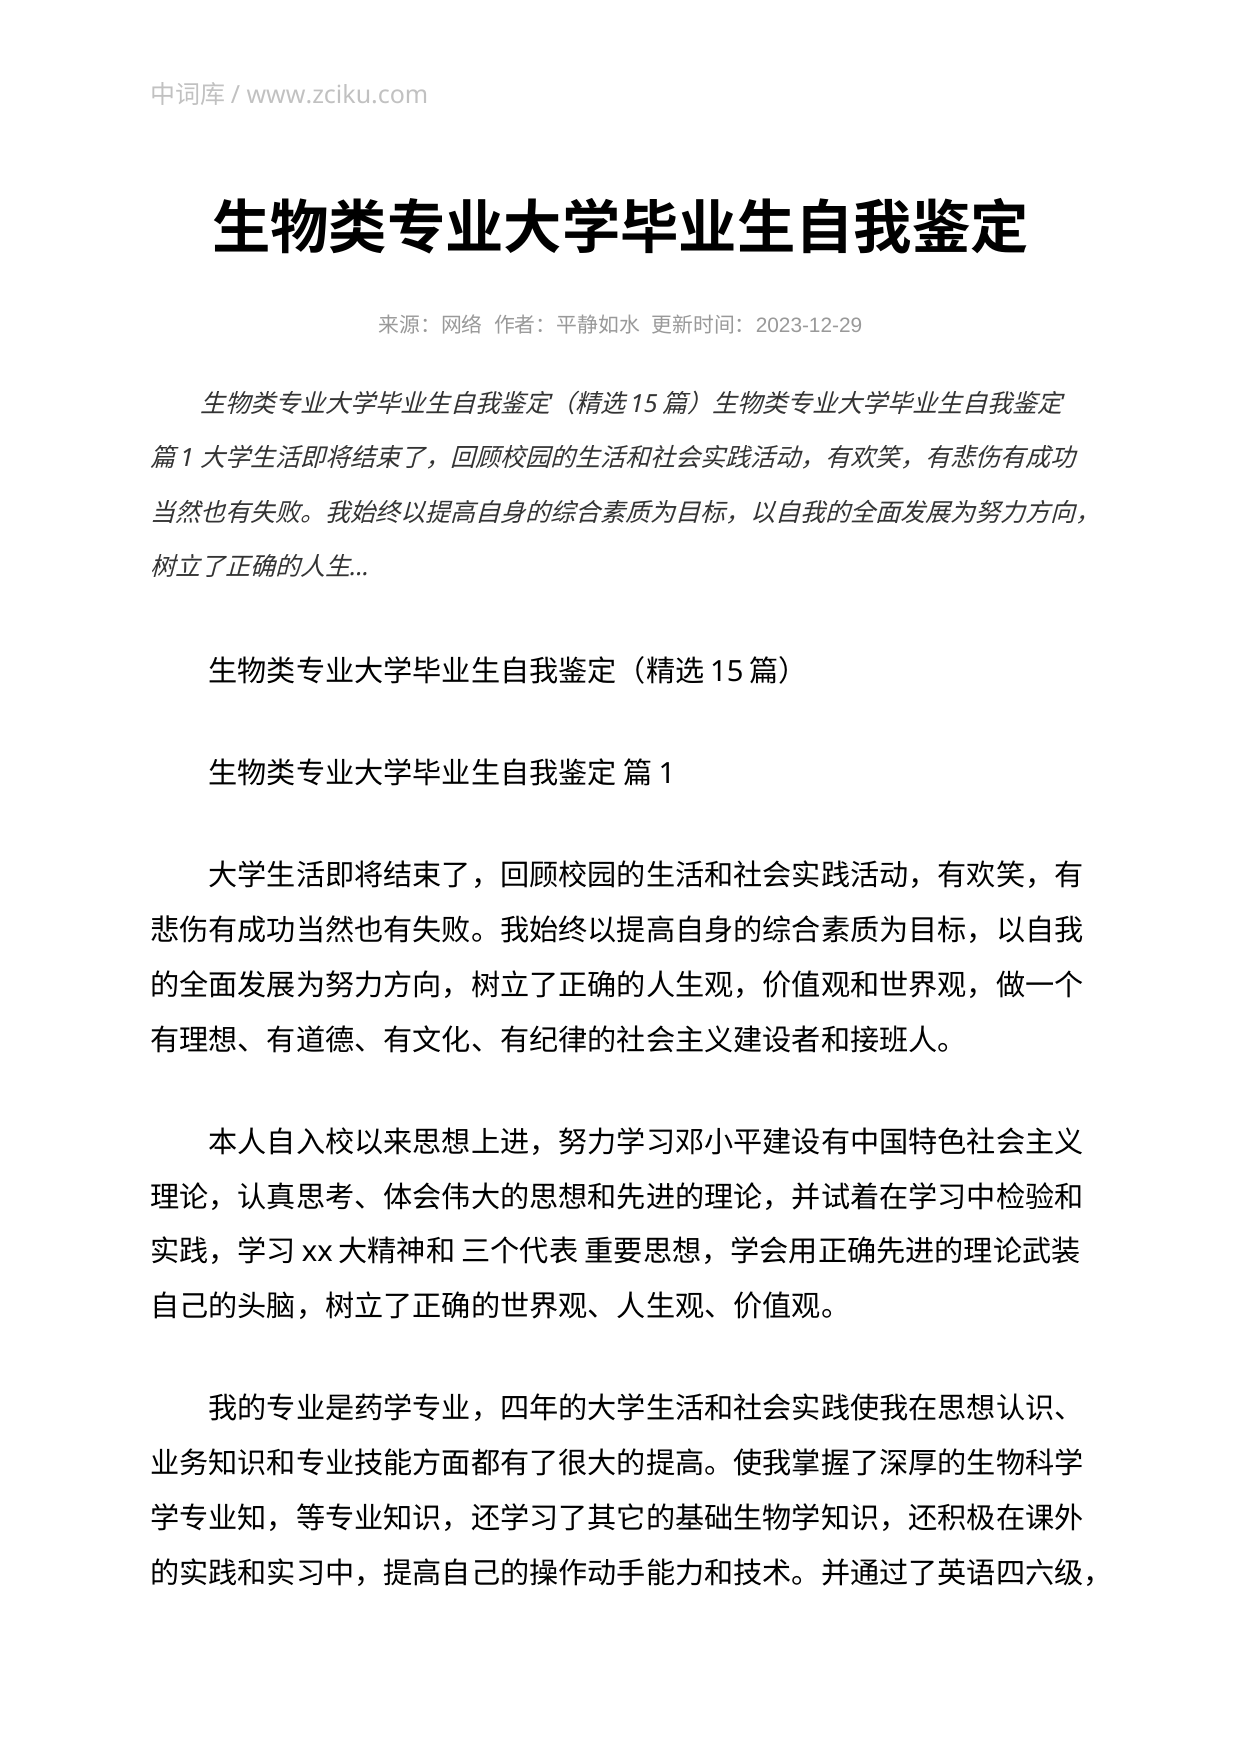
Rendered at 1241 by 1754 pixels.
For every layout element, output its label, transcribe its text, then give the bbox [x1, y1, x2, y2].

text 来源：网络 作者：平静如水 更新时间：2023-12-29 [150, 313, 1090, 337]
subtitle 生物类专业大学毕业生自我鉴定 [150, 181, 1090, 266]
text 本人自入校以来思想上进，努力学习邓小平建设有中国特色社会主义理论，认真思考、体会伟大的思想和先进的理论，并试着在学习中检验和实践，学习xx大精神和 三个代表 重要思想，学会用正确先进的理论武装自己的头脑，树立了正确的世界观、人生观、价值观。 [150, 1118, 1090, 1325]
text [150, 1385, 1090, 1592]
text 生物类专业大学毕业生自我鉴定（精选15篇） [150, 648, 1090, 690]
text 生物类专业大学毕业生自我鉴定（精选15篇）生物类专业大学毕业生自我鉴定 篇1 大学生活即将结束了，回顾校园的生活和社会实践活动，有欢笑，有悲伤有成功当然也有失败。我始终以提高自身的综合素质为目标，以自我的全面发展为努力方向，树立了正确的人生... [150, 383, 1090, 583]
text 大学生活即将结束了，回顾校园的生活和社会实践活动，有欢笑，有悲伤有成功当然也有失败。我始终以提高自身的综合素质为目标，以自我的全面发展为努力方向，树立了正确的人生观，价值观和世界观，做一个有理想、有道德、有文化、有纪律的社会主义建设者和接班人。 [150, 852, 1090, 1059]
text 生物类专业大学毕业生自我鉴定 篇1 [150, 750, 1090, 792]
